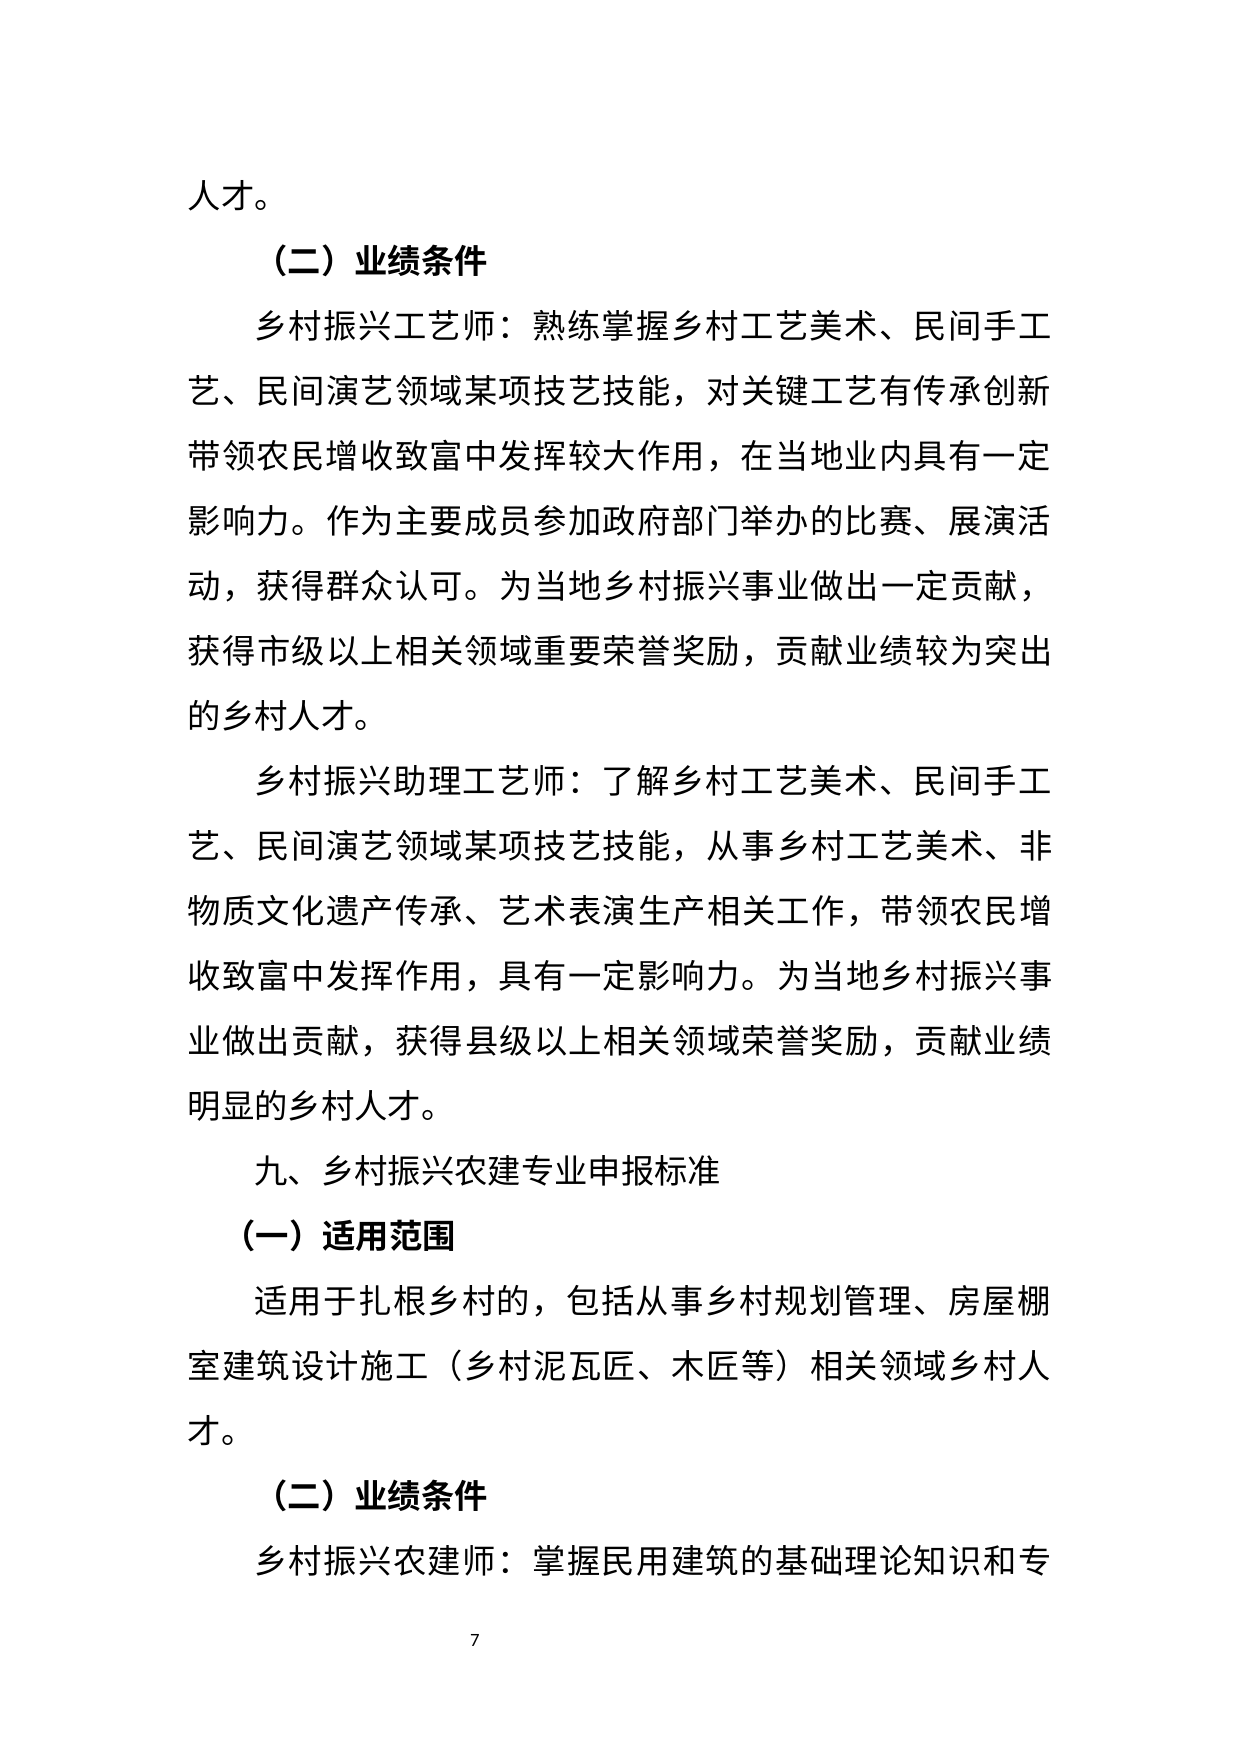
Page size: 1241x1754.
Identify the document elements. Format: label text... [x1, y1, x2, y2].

text （二）业绩条件 [187, 227, 1053, 292]
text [187, 1527, 1053, 1592]
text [187, 162, 1053, 227]
text （一）适用范围 [187, 1202, 1053, 1267]
text 乡村振兴助理工艺师：了解乡村工艺美术、民间手工艺、民间演艺领域某项技艺技能，从事乡村工艺美术、非物质文化遗产传承、艺术表演生产相关工作，带领农民增收致富中发挥作用，具有一定影响力。为当地乡村振兴事业做出贡献，获得县级以上相关领域荣誉奖励，贡献业绩明显的乡村人才。 [187, 747, 1053, 1137]
text （二）业绩条件 [187, 1462, 1053, 1527]
text 乡村振兴工艺师：熟练掌握乡村工艺美术、民间手工艺、民间演艺领域某项技艺技能，对关键工艺有传承创新，带领农民增收致富中发挥较大作用，在当地业内具有一定影响力。作为主要成员参加政府部门举办的比赛、展演活动，获得群众认可。为当地乡村振兴事业做出一定贡献，获得市级以上相关领域重要荣誉奖励，贡献业绩较为突出的乡村人才。 [187, 292, 1053, 747]
text 九、乡村振兴农建专业申报标准 [187, 1137, 1053, 1202]
text 适用于扎根乡村的，包括从事乡村规划管理、房屋棚室建筑设计施工（乡村泥瓦匠、木匠等）相关领域乡村人才。 [187, 1267, 1053, 1462]
